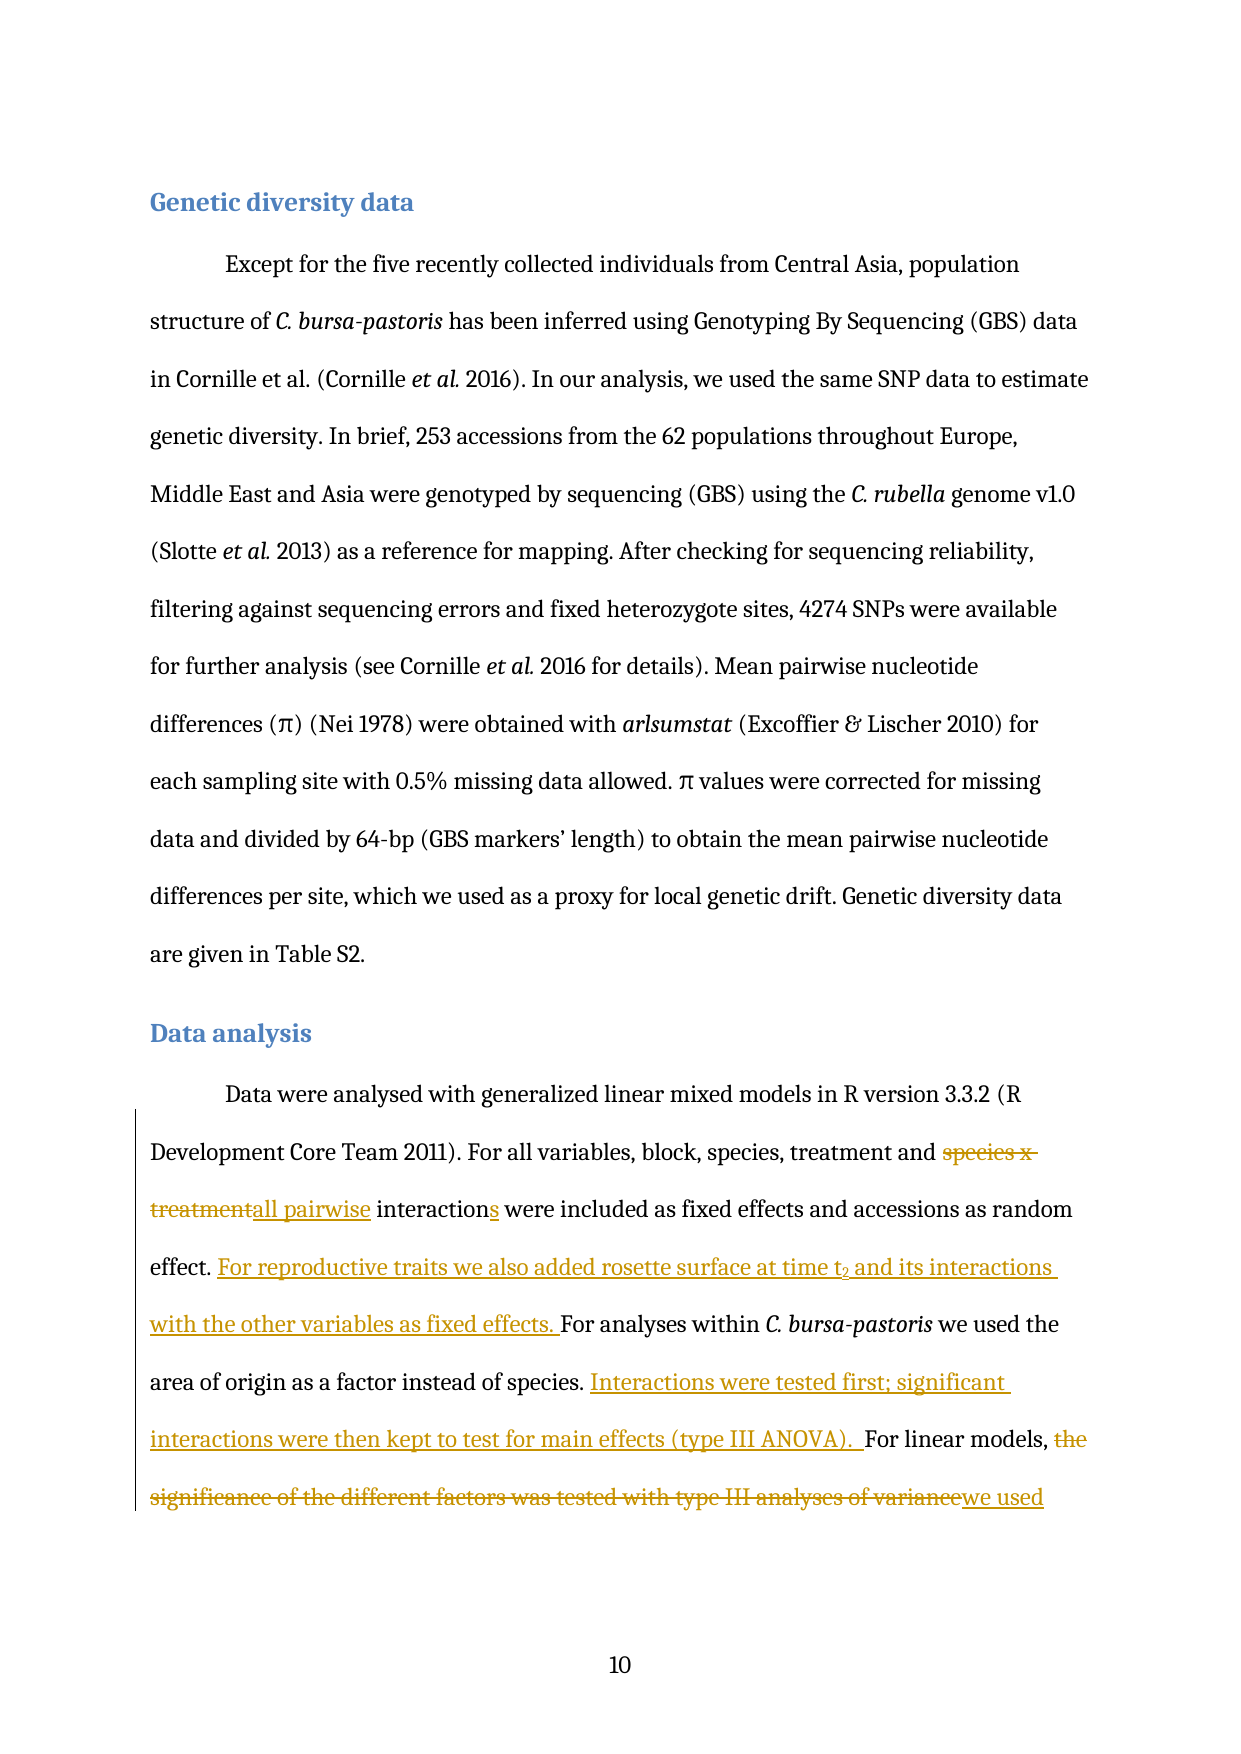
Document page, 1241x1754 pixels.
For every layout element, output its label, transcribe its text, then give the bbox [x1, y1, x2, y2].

subtitle Genetic diversity data [150, 187, 1090, 218]
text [150, 1080, 1090, 1511]
subtitle Data analysis [150, 1018, 1090, 1049]
text Except for the five recently collected individuals from Central Asia, population structure of C. bursa-pastoris has been inferred using Genotyping By Sequencing (GBS) data in Cornille et al. (Cornille et al. 2016). In our analysis, we used the same SNP data to estimate genetic diversity. In brief, 253 accessions from the 62 populations throughout Europe, Middle East and Asia were genotyped by sequencing (GBS) using the C. rubella genome v1.0 (Slotte et al. 2013) as a reference for mapping. After checking for sequencing reliability, filtering against sequencing errors and fixed heterozygote sites, 4274 SNPs were available for further analysis (see Cornille et al. 2016 for details). Mean pairwise nucleotide differences (π) (Nei 1978) were obtained with arlsumstat (Excoffier & Lischer 2010) for each sampling site with 0.5% missing data allowed. π values were corrected for missing data and divided by 64-bp (GBS markers’ length) to obtain the mean pairwise nucleotide differences per site, which we used as a proxy for local genetic drift. Genetic diversity data are given in Table S2. [150, 249, 1090, 968]
